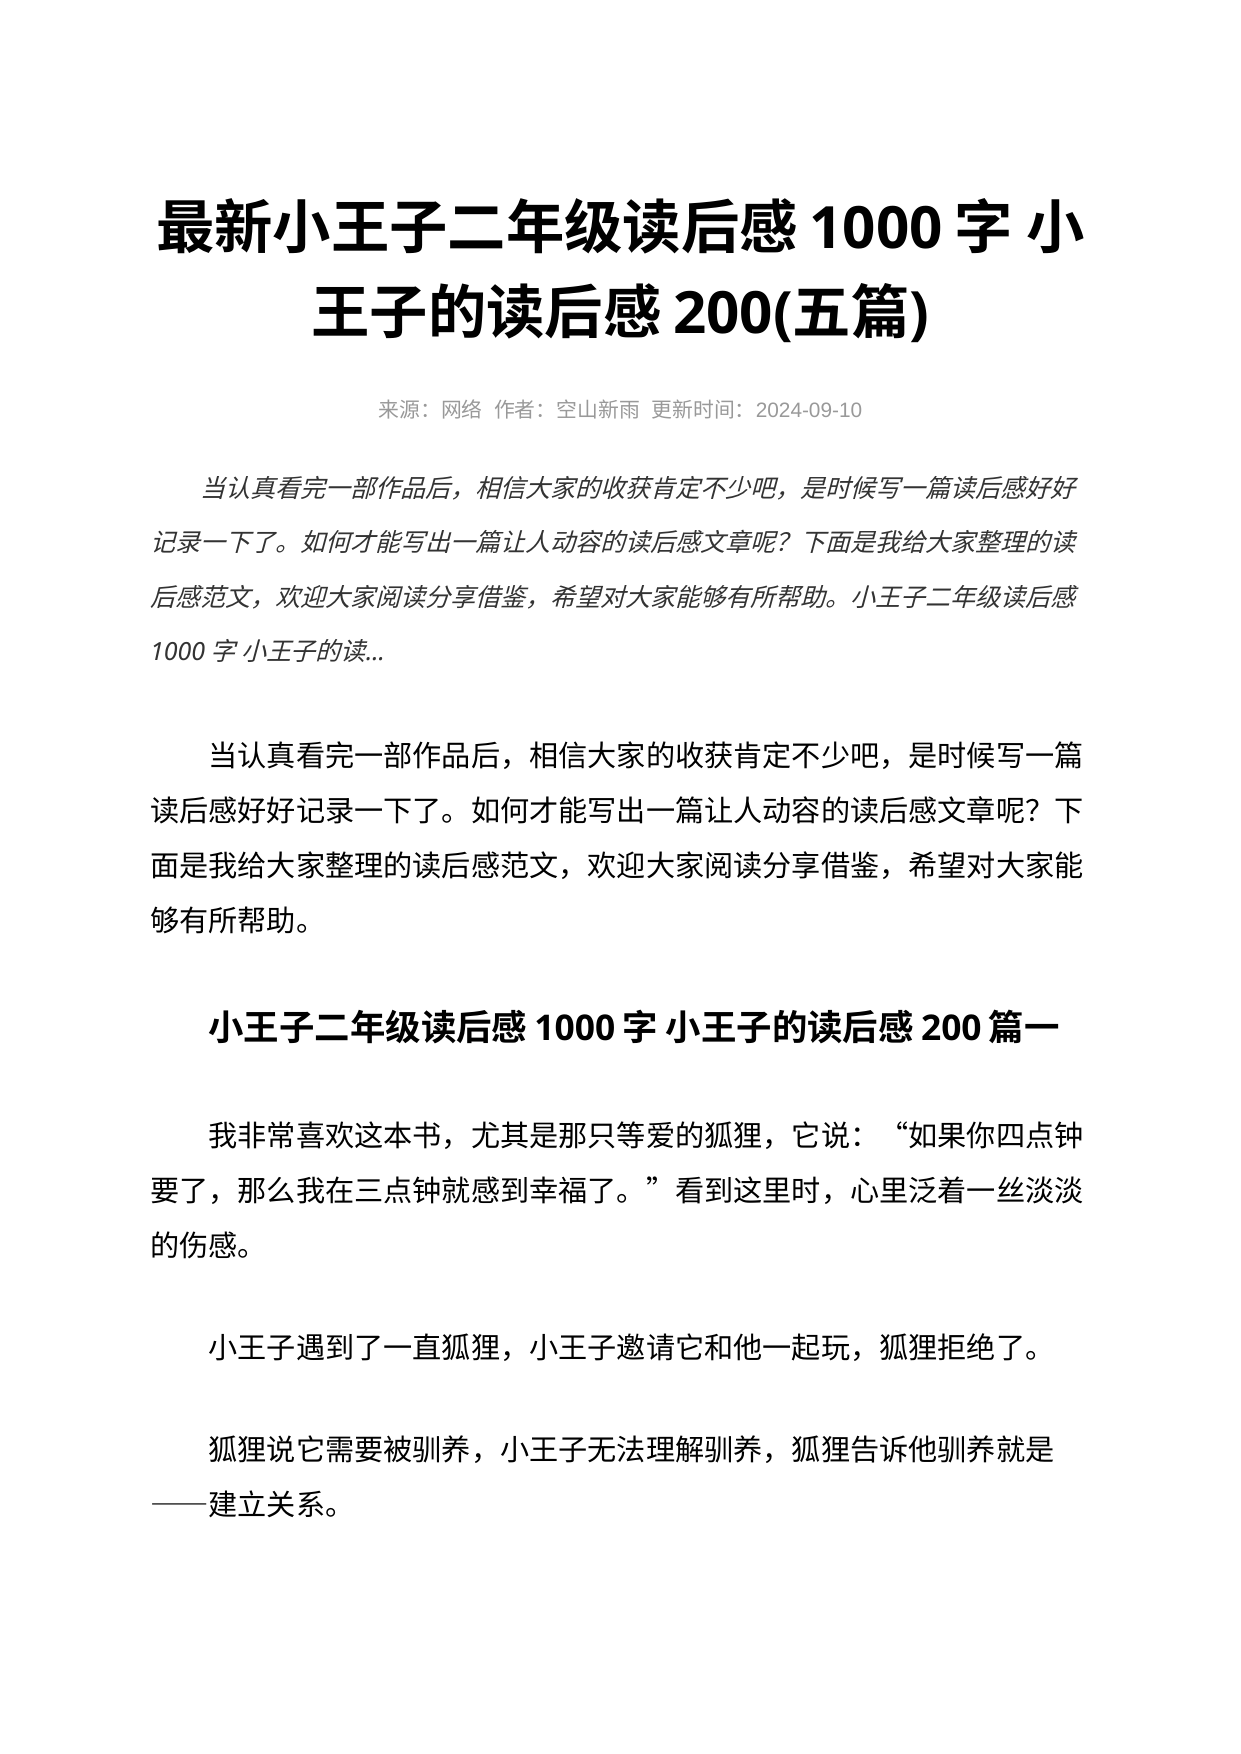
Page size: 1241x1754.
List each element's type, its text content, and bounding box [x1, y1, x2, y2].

text 来源：网络 作者：空山新雨 更新时间：2024-09-10 [150, 398, 1090, 422]
text 小王子遇到了一直狐狸，小王子邀请它和他一起玩，狐狸拒绝了。 [150, 1324, 1090, 1367]
subtitle 最新小王子二年级读后感1000字 小王子的读后感200(五篇) [150, 181, 1090, 351]
text 狐狸说它需要被驯养，小王子无法理解驯养，狐狸告诉他驯养就是——建立关系。 [150, 1426, 1090, 1523]
text 当认真看完一部作品后，相信大家的收获肯定不少吧，是时候写一篇读后感好好记录一下了。如何才能写出一篇让人动容的读后感文章呢？下面是我给大家整理的读后感范文，欢迎大家阅读分享借鉴，希望对大家能够有所帮助。 [150, 733, 1090, 940]
text 小王子二年级读后感1000字 小王子的读后感200篇一 [150, 999, 1090, 1051]
text 我非常喜欢这本书，尤其是那只等爱的狐狸，它说：“如果你四点钟要了，那么我在三点钟就感到幸福了。”看到这里时，心里泛着一丝淡淡的伤感。 [150, 1113, 1090, 1265]
text 当认真看完一部作品后，相信大家的收获肯定不少吧，是时候写一篇读后感好好记录一下了。如何才能写出一篇让人动容的读后感文章呢？下面是我给大家整理的读后感范文，欢迎大家阅读分享借鉴，希望对大家能够有所帮助。小王子二年级读后感1000字 小王子的读... [150, 468, 1090, 668]
